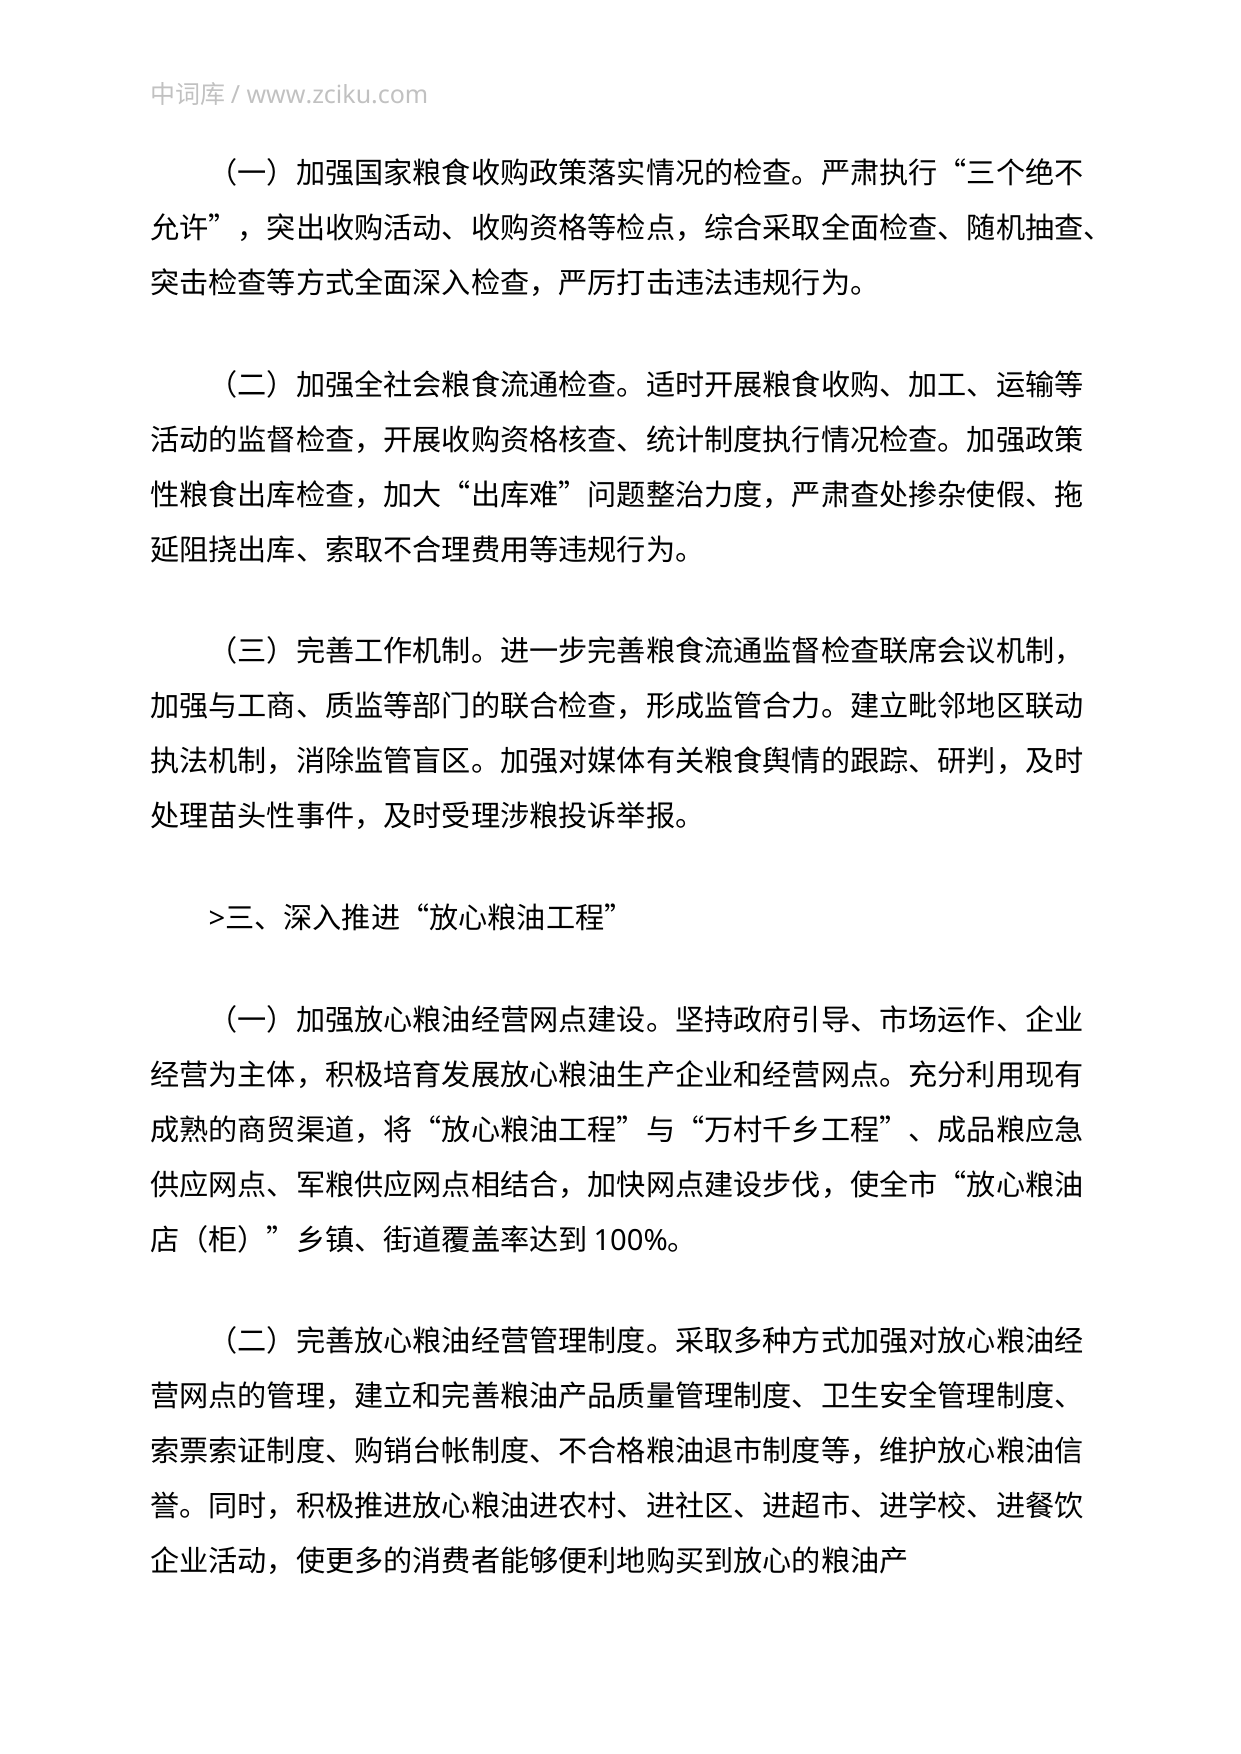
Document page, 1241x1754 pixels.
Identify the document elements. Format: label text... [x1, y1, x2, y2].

text （三）完善工作机制。进一步完善粮食流通监督检查联席会议机制，加强与工商、质监等部门的联合检查，形成监管合力。建立毗邻地区联动执法机制，消除监管盲区。加强对媒体有关粮食舆情的跟踪、研判，及时处理苗头性事件，及时受理涉粮投诉举报。 [150, 628, 1090, 835]
text （一）加强国家粮食收购政策落实情况的检查。严肃执行“三个绝不允许”，突出收购活动、收购资格等检点，综合采取全面检查、随机抽查、突击检查等方式全面深入检查，严厉打击违法违规行为。 [150, 150, 1090, 302]
text >三、深入推进“放心粮油工程” [150, 894, 1090, 937]
text （二）完善放心粮油经营管理制度。采取多种方式加强对放心粮油经营网点的管理，建立和完善粮油产品质量管理制度、卫生安全管理制度、索票索证制度、购销台帐制度、不合格粮油退市制度等，维护放心粮油信誉。同时，积极推进放心粮油进农村、进社区、进超市、进学校、进餐饮企业活动，使更多的消费者能够便利地购买到放心的粮油产 [150, 1318, 1090, 1580]
text （二）加强全社会粮食流通检查。适时开展粮食收购、加工、运输等活动的监督检查，开展收购资格核查、统计制度执行情况检查。加强政策性粮食出库检查，加大“出库难”问题整治力度，严肃查处掺杂使假、拖延阻挠出库、索取不合理费用等违规行为。 [150, 362, 1090, 568]
text （一）加强放心粮油经营网点建设。坚持政府引导、市场运作、企业经营为主体，积极培育发展放心粮油生产企业和经营网点。充分利用现有成熟的商贸渠道，将“放心粮油工程”与“万村千乡工程”、成品粮应急供应网点、军粮供应网点相结合，加快网点建设步伐，使全市“放心粮油店（柜）”乡镇、街道覆盖率达到100%。 [150, 996, 1090, 1258]
